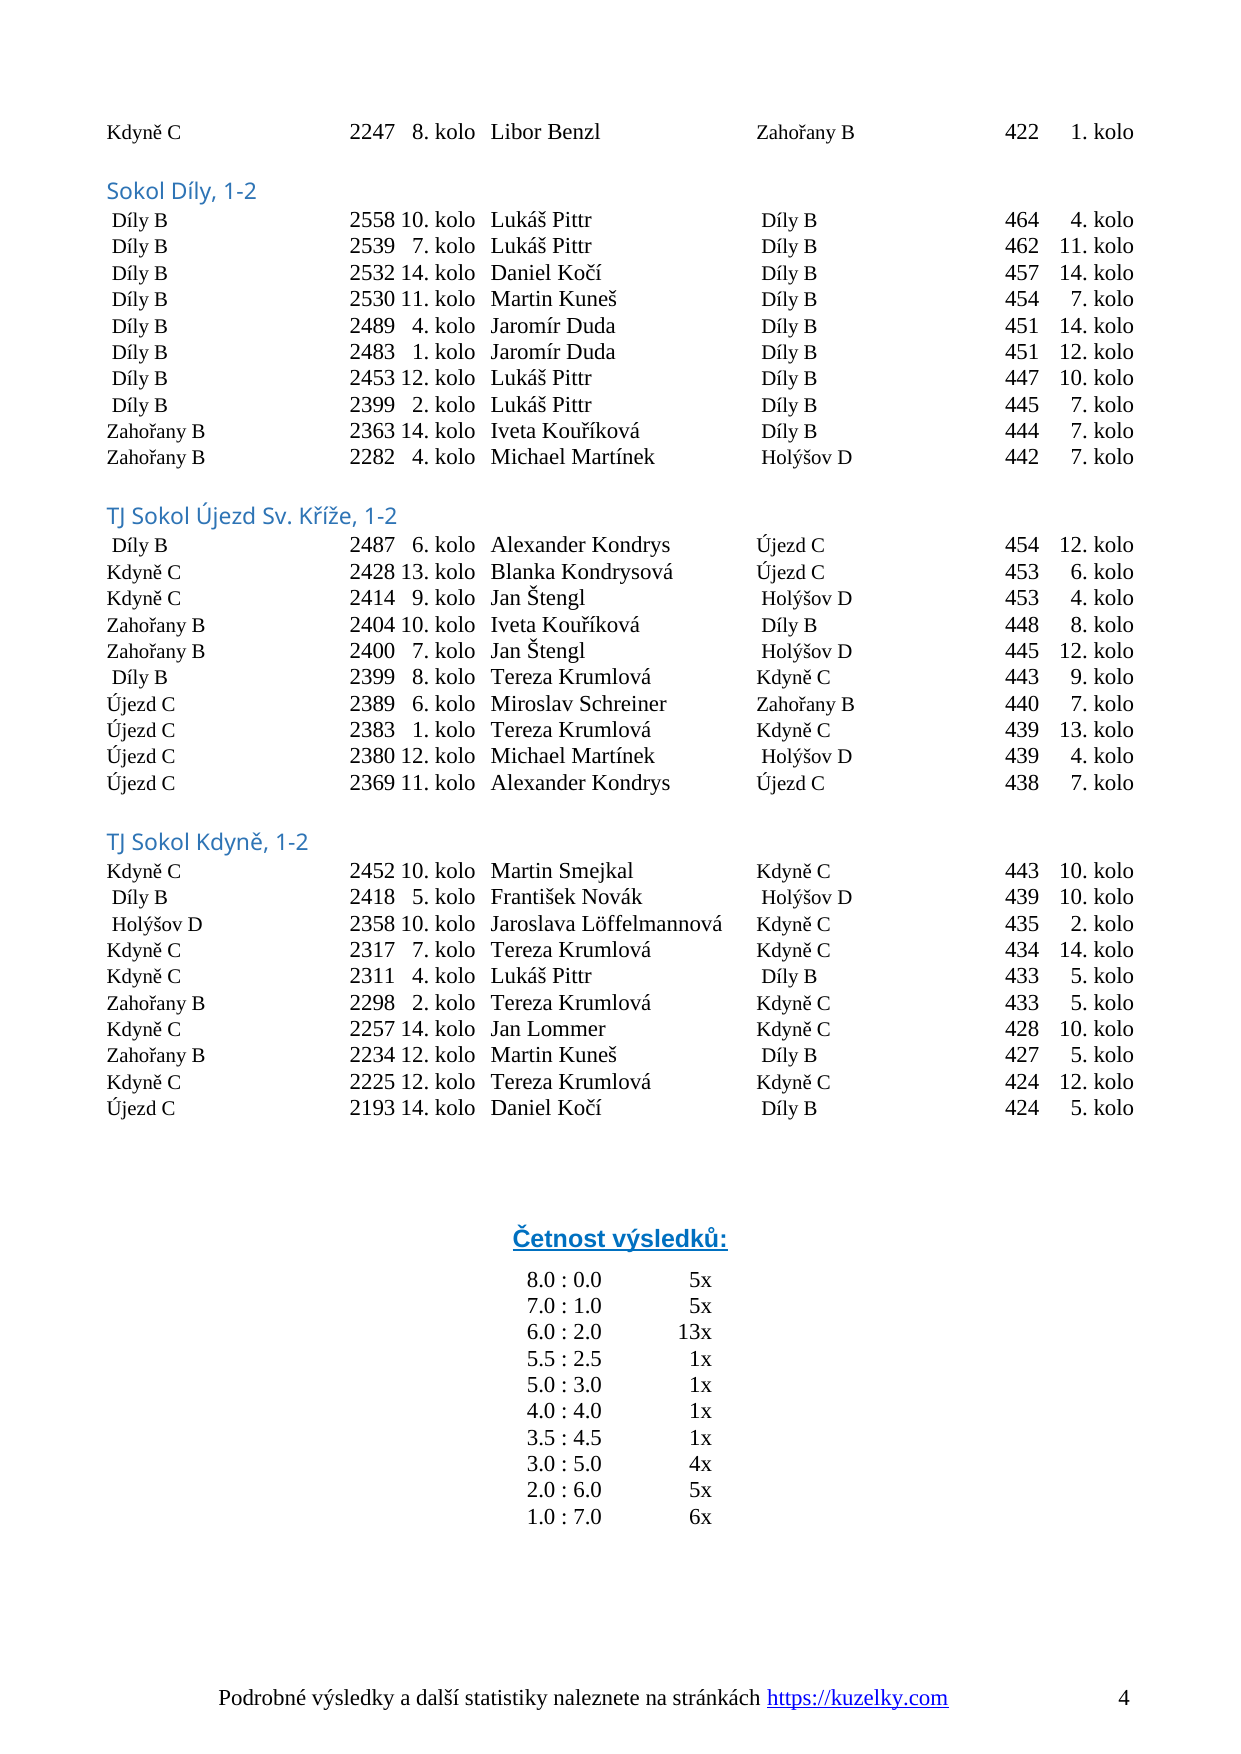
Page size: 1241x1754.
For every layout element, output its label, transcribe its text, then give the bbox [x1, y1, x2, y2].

text 7.0 : 1.0 5x [106, 1292, 1134, 1318]
text 2.0 : 6.0 5x [106, 1477, 1134, 1503]
text Díly B 2530 11. kolo Martin Kuneš Díly B 454 7. kolo [106, 285, 1134, 312]
text Díly B 2399 8. kolo Tereza Krumlová Kdyně C 443 9. kolo [106, 663, 1134, 690]
text Četnost výsledků: [94, 1224, 1145, 1253]
text Zahořany B 2298 2. kolo Tereza Krumlová Kdyně C 433 5. kolo [106, 989, 1134, 1015]
text Díly B 2558 10. kolo Lukáš Pittr Díly B 464 4. kolo [106, 206, 1134, 233]
text 5.0 : 3.0 1x [106, 1371, 1134, 1397]
text Díly B 2453 12. kolo Lukáš Pittr Díly B 447 10. kolo [106, 364, 1134, 391]
text Díly B 2399 2. kolo Lukáš Pittr Díly B 445 7. kolo [106, 391, 1134, 417]
text Kdyně C 2414 9. kolo Jan Štengl Holýšov D 453 4. kolo [106, 584, 1134, 611]
subtitle Sokol Díly, 1-2 [106, 175, 1134, 206]
text Újezd C 2383 1. kolo Tereza Krumlová Kdyně C 439 13. kolo [106, 716, 1134, 742]
text Zahořany B 2400 7. kolo Jan Štengl Holýšov D 445 12. kolo [106, 637, 1134, 663]
text Újezd C 2369 11. kolo Alexander Kondrys Újezd C 438 7. kolo [106, 769, 1134, 795]
text 4.0 : 4.0 1x [106, 1397, 1134, 1424]
text Kdyně C 2428 13. kolo Blanka Kondrysová Újezd C 453 6. kolo [106, 558, 1134, 584]
text Újezd C 2389 6. kolo Miroslav Schreiner Zahořany B 440 7. kolo [106, 690, 1134, 716]
text Zahořany B 2404 10. kolo Iveta Kouříková Díly B 448 8. kolo [106, 611, 1134, 637]
text Újezd C 2193 14. kolo Daniel Kočí Díly B 424 5. kolo [106, 1094, 1134, 1120]
text Kdyně C 2317 7. kolo Tereza Krumlová Kdyně C 434 14. kolo [106, 936, 1134, 962]
text 5.5 : 2.5 1x [106, 1345, 1134, 1371]
text Kdyně C 2311 4. kolo Lukáš Pittr Díly B 433 5. kolo [106, 962, 1134, 989]
text Díly B 2539 7. kolo Lukáš Pittr Díly B 462 11. kolo [106, 233, 1134, 259]
text 3.0 : 5.0 4x [106, 1450, 1134, 1477]
text Díly B 2418 5. kolo František Novák Holýšov D 439 10. kolo [106, 883, 1134, 909]
text Újezd C 2380 12. kolo Michael Martínek Holýšov D 439 4. kolo [106, 742, 1134, 769]
text 8.0 : 0.0 5x [106, 1266, 1134, 1292]
text Kdyně C 2452 10. kolo Martin Smejkal Kdyně C 443 10. kolo [106, 857, 1134, 883]
text Zahořany B 2363 14. kolo Iveta Kouříková Díly B 444 7. kolo [106, 417, 1134, 443]
text Kdyně C 2257 14. kolo Jan Lommer Kdyně C 428 10. kolo [106, 1015, 1134, 1041]
subtitle TJ Sokol Újezd Sv. Kříže, 1-2 [106, 500, 1134, 532]
text Díly B 2489 4. kolo Jaromír Duda Díly B 451 14. kolo [106, 312, 1134, 338]
text Zahořany B 2282 4. kolo Michael Martínek Holýšov D 442 7. kolo [106, 443, 1134, 470]
text Kdyně C 2225 12. kolo Tereza Krumlová Kdyně C 424 12. kolo [106, 1068, 1134, 1094]
text 6.0 : 2.0 13x [106, 1318, 1134, 1345]
text Kdyně C 2247 8. kolo Libor Benzl Zahořany B 422 1. kolo [106, 118, 1134, 144]
text 3.5 : 4.5 1x [106, 1424, 1134, 1450]
text Zahořany B 2234 12. kolo Martin Kuneš Díly B 427 5. kolo [106, 1041, 1134, 1068]
text Díly B 2532 14. kolo Daniel Kočí Díly B 457 14. kolo [106, 259, 1134, 285]
text Díly B 2487 6. kolo Alexander Kondrys Újezd C 454 12. kolo [106, 532, 1134, 558]
text Holýšov D 2358 10. kolo Jaroslava Löffelmannová Kdyně C 435 2. kolo [106, 909, 1134, 936]
text 1.0 : 7.0 6x [106, 1503, 1134, 1529]
text Díly B 2483 1. kolo Jaromír Duda Díly B 451 12. kolo [106, 338, 1134, 364]
subtitle TJ Sokol Kdyně, 1-2 [106, 826, 1134, 857]
